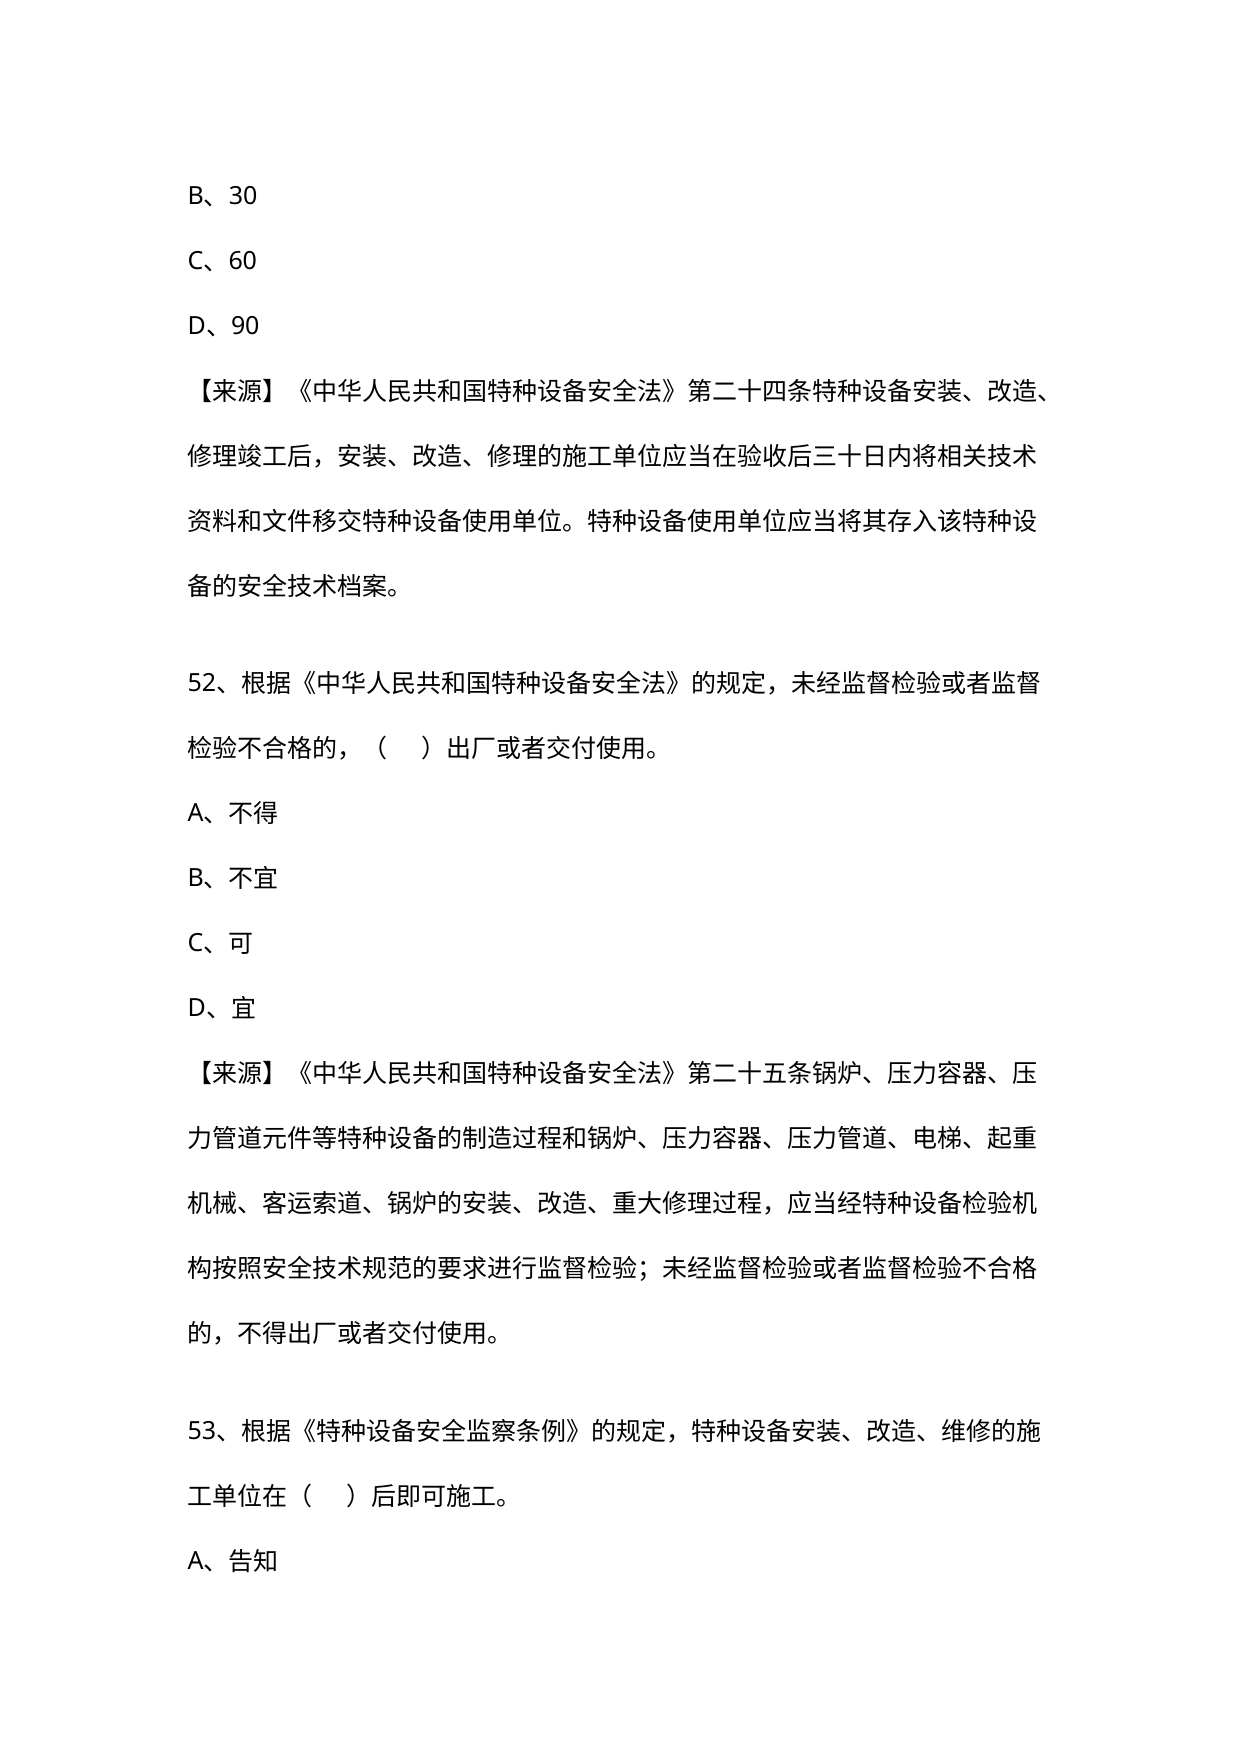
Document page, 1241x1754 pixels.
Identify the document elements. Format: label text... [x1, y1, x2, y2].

text D、宜 [187, 974, 1053, 1039]
text B、30 [187, 162, 1053, 227]
text D、90 [187, 292, 1053, 357]
text C、可 [187, 909, 1053, 974]
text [187, 357, 1053, 617]
text B、不宜 [187, 844, 1053, 909]
text 53、根据《特种设备安全监察条例》的规定，特种设备安装、改造、维修的施工单位在（ ）后即可施工。 [187, 1397, 1053, 1527]
text 【来源】《中华人民共和国特种设备安全法》第二十五条锅炉、压力容器、压力管道元件等特种设备的制造过程和锅炉、压力容器、压力管道、电梯、起重机械、客运索道、锅炉的安装、改造、重大修理过程，应当经特种设备检验机构按照安全技术规范的要求进行监督检验；未经监督检验或者监督检验不合格的，不得出厂或者交付使用。 [187, 1039, 1053, 1364]
text A、不得 [187, 779, 1053, 844]
text C、60 [187, 227, 1053, 292]
text A、告知 [187, 1527, 1053, 1592]
text 52、根据《中华人民共和国特种设备安全法》的规定，未经监督检验或者监督检验不合格的，（ ）出厂或者交付使用。 [187, 649, 1053, 779]
